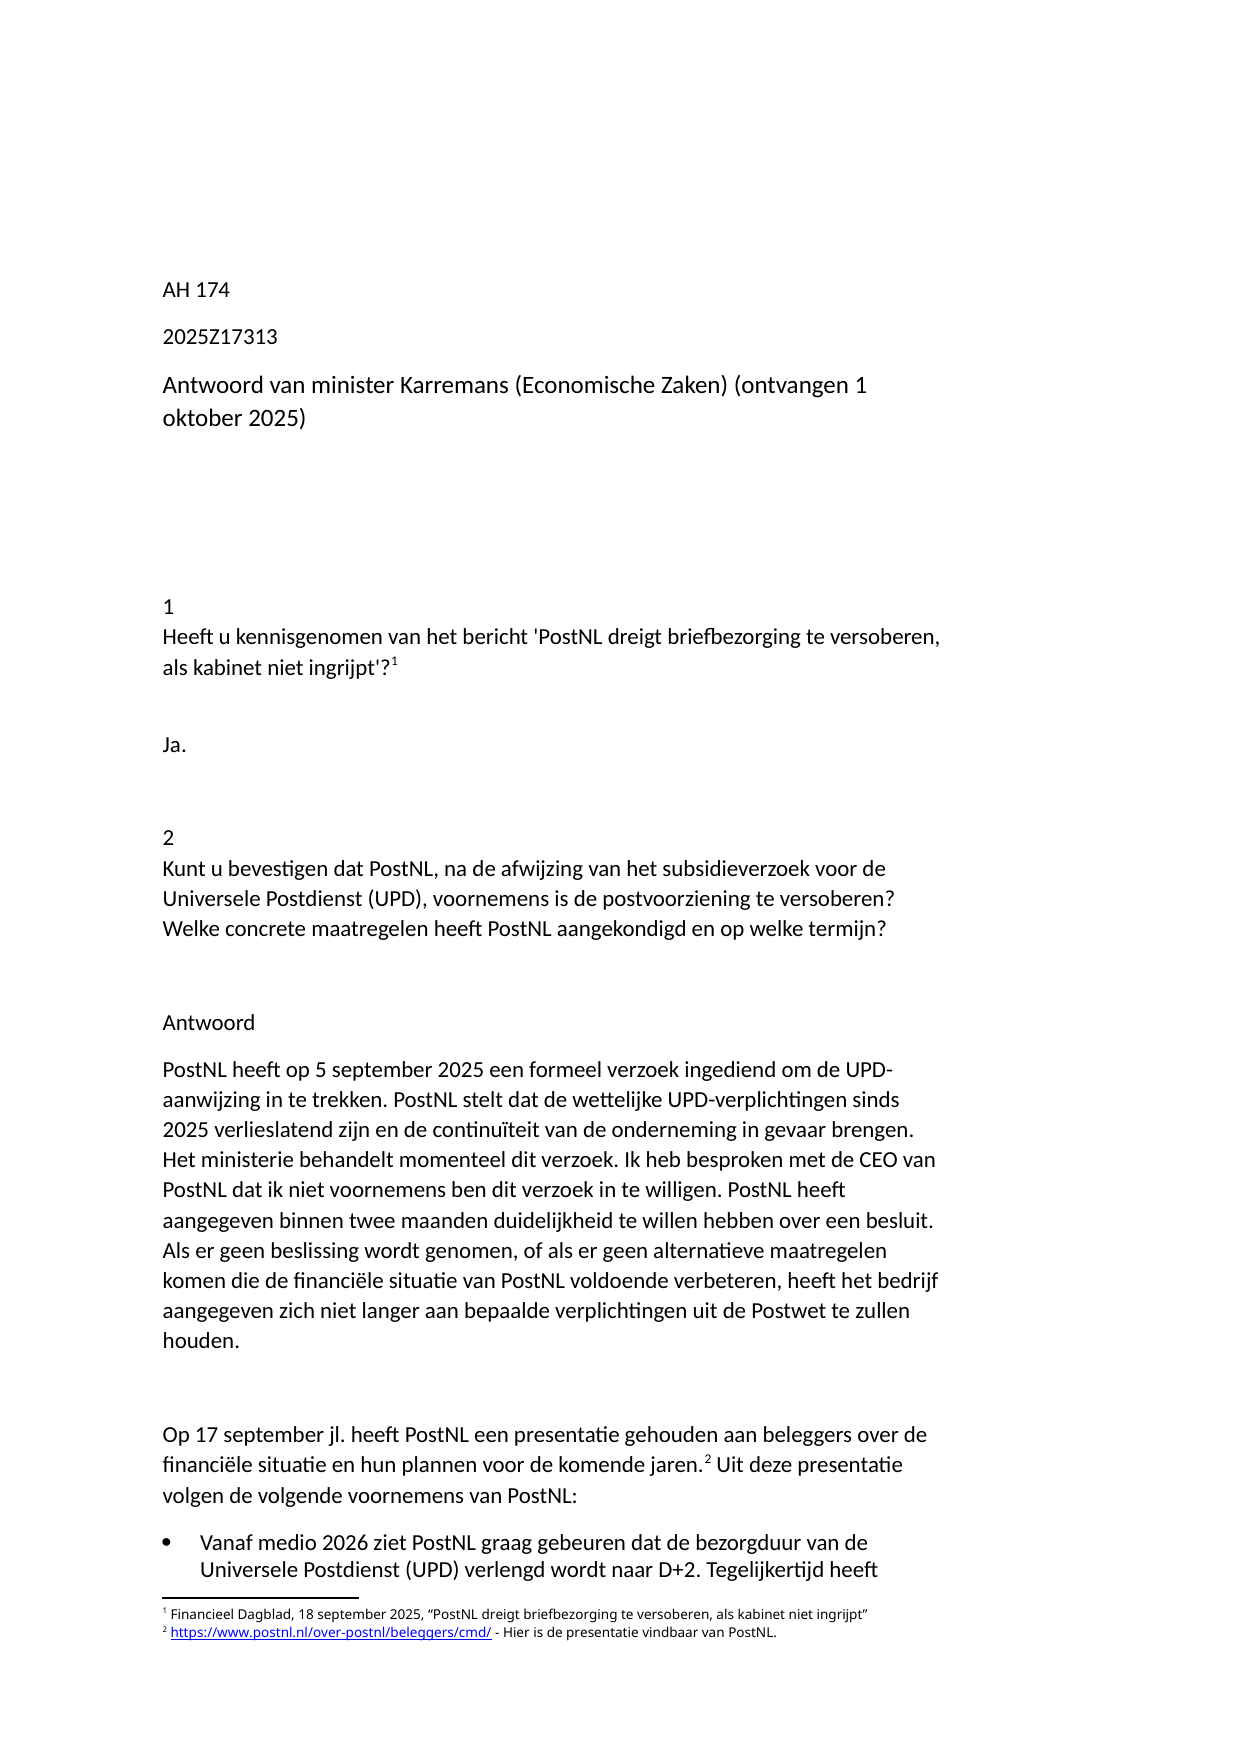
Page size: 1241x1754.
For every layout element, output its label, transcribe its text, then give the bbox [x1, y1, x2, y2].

text Op 17 september jl. heeft PostNL een presentatie gehouden aan beleggers over de financiële situatie en hun plannen voor de komende jaren. Uit deze presentatie volgen de volgende voornemens van PostNL: [162, 1420, 947, 1509]
text 1 Heeft u kennisgenomen van het bericht 'PostNL dreigt briefbezorging te versoberen, als kabinet niet ingrijpt'? [162, 592, 947, 711]
text 2 Kunt u bevestigen dat PostNL, na de afwijzing van het subsidieverzoek voor de Universele Postdienst (UPD), voornemens is de postvoorziening te versoberen? Welke concrete maatregelen heeft PostNL aangekondigd en op welke termijn? [162, 823, 947, 942]
text Antwoord [162, 1008, 947, 1036]
text Antwoord van minister Karremans (Economische Zaken) (ontvangen 1 oktober 2025) [162, 369, 947, 432]
text Ja. [162, 730, 947, 758]
text AH 174 [162, 275, 947, 303]
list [162, 1528, 947, 1584]
text PostNL heeft op 5 september 2025 een formeel verzoek ingediend om de UPD-aanwijzing in te trekken. PostNL stelt dat de wettelijke UPD-verplichtingen sinds 2025 verlieslatend zijn en de continuïteit van de onderneming in gevaar brengen. Het ministerie behandelt momenteel dit verzoek. Ik heb besproken met de CEO van PostNL dat ik niet voornemens ben dit verzoek in te willigen. PostNL heeft aangegeven binnen twee maanden duidelijkheid te willen hebben over een besluit. Als er geen beslissing wordt genomen, of als er geen alternatieve maatregelen komen die de financiële situatie van PostNL voldoende verbeteren, heeft het bedrijf aangegeven zich niet langer aan bepaalde verplichtingen uit de Postwet te zullen houden. [162, 1055, 947, 1354]
text 2025Z17313 [162, 322, 947, 350]
